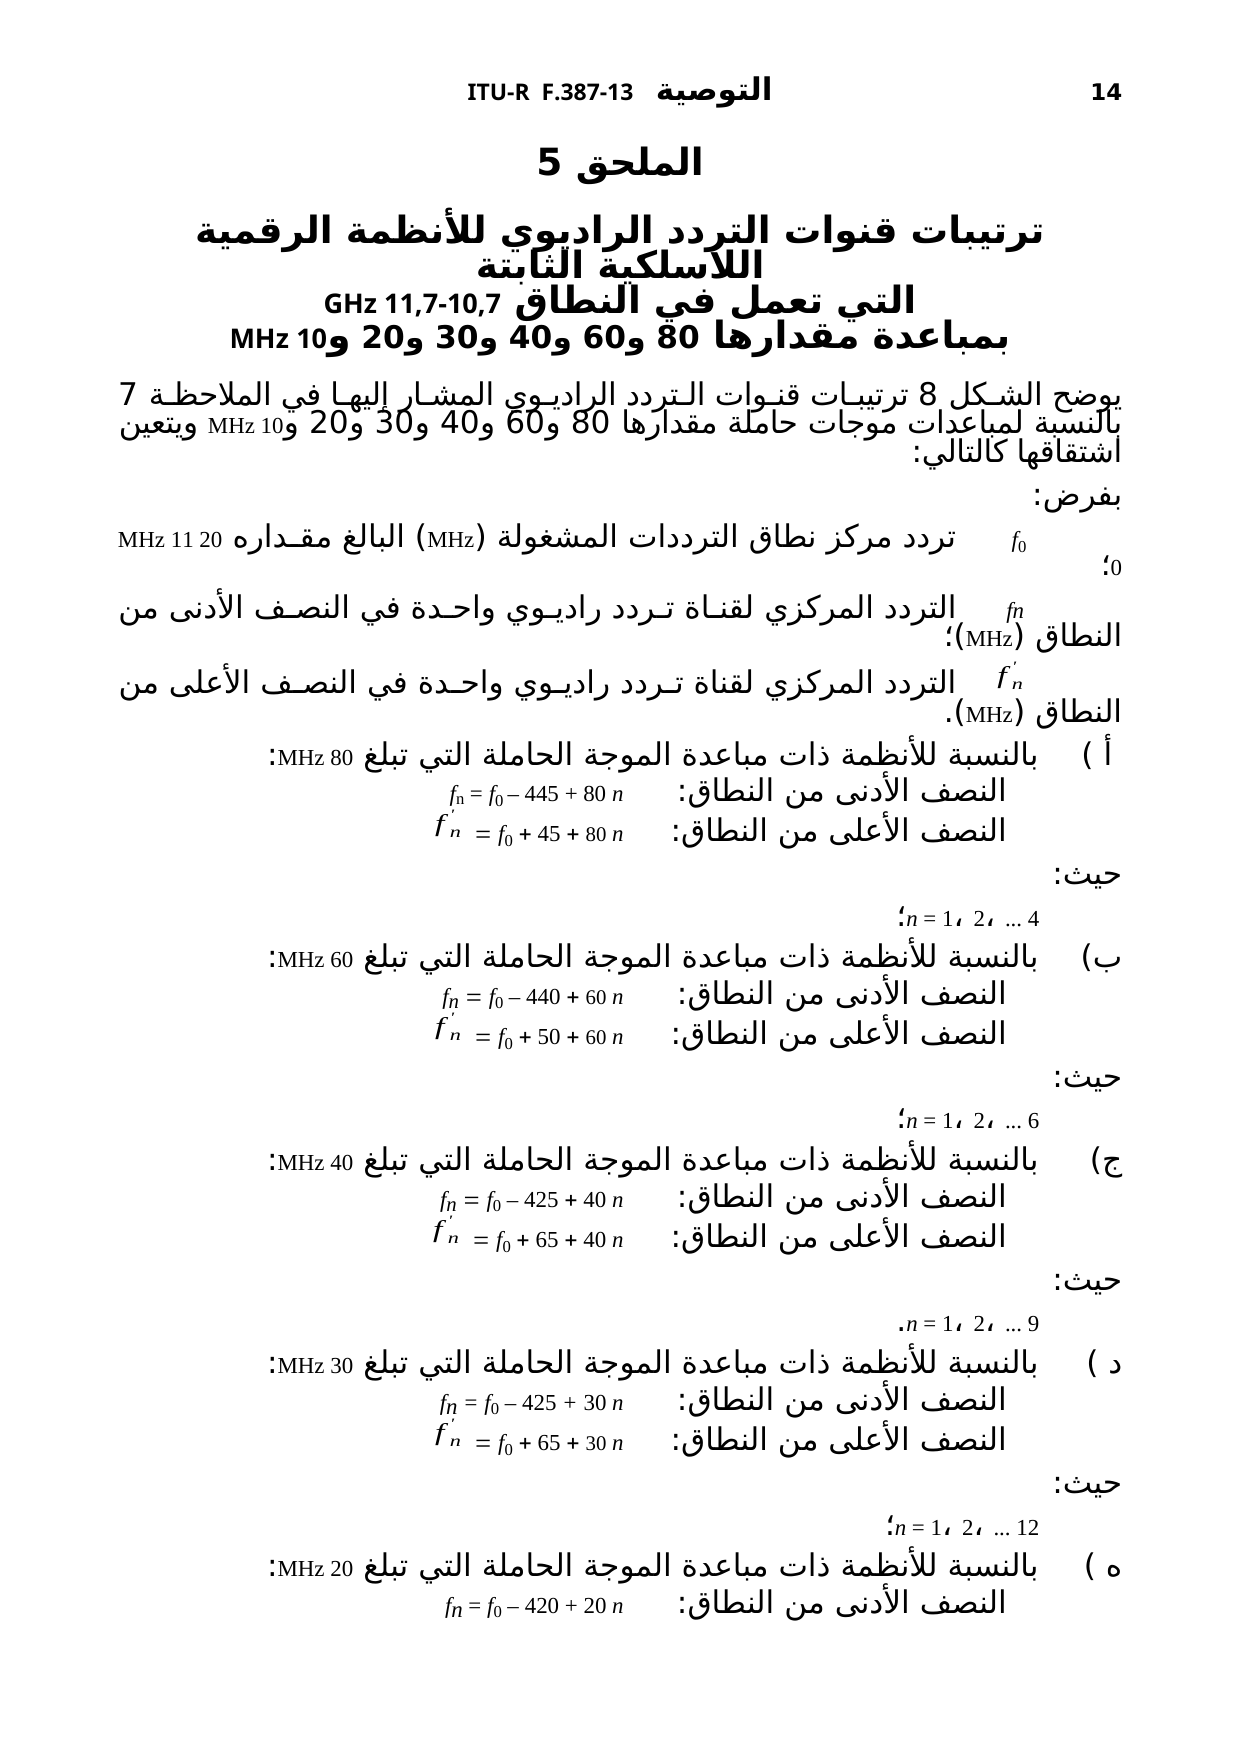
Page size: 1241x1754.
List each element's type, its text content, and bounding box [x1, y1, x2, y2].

text بفرض: [118, 482, 1122, 512]
text حيث: [118, 1267, 1122, 1296]
text حيث: [118, 1064, 1122, 1093]
text ب) بالنسبة للأنظمة ذات مباعدة الموجة الحاملة التي تبلغ MHz 60: [628, 944, 1122, 973]
text د ) بالنسبة للأنظمة ذات مباعدة الموجة الحاملة التي تبلغ MHz 30: [368, 1350, 657, 1379]
text أ ) بالنسبة للأنظمة ذات مباعدة الموجة الحاملة التي تبلغ MHz 80: [368, 742, 657, 771]
text أ ) بالنسبة للأنظمة ذات مباعدة الموجة الحاملة التي تبلغ MHz 80: [628, 742, 1122, 771]
text ه ) بالنسبة للأنظمة ذات مباعدة الموجة الحاملة التي تبلغ MHz 20: [628, 1553, 1122, 1582]
title يوضح الشكل 8 ترتيبات قنوات التردد الراديوي المشار إليها في الملاحظة 7 بالنسبة لمباعدات موجات حاملة مقدارها 80 و60 و40 و30 و20 وMHz 10 ويتعين اشتقاقها كالتالي: [118, 383, 1122, 470]
text ه ) بالنسبة للأنظمة ذات مباعدة الموجة الحاملة التي تبلغ MHz 20: [368, 1553, 657, 1582]
text n = 1، 2، ... 9. [118, 1308, 1039, 1338]
text ج) بالنسبة للأنظمة ذات مباعدة الموجة الحاملة التي تبلغ MHz 40: [118, 1147, 383, 1176]
text النصف الأعلى من النطاق:  f0  65  40 n [118, 1219, 1007, 1254]
text n = 1، 2، ... 6؛ [118, 1106, 1039, 1135]
text ب) بالنسبة للأنظمة ذات مباعدة الموجة الحاملة التي تبلغ MHz 60: [118, 944, 383, 973]
text النصف الأدنى من النطاق: fn = f0 – 425 + 30 n [118, 1385, 1007, 1416]
text التردد المركزي لقناة تردد راديوي واحدة في النصف الأعلى من النطاق (MHz). [118, 666, 1122, 730]
text النصف الأعلى من النطاق:  f0  50  60 n [118, 1017, 1007, 1052]
text النصف الأعلى من النطاق:  f0  45  80 n [118, 814, 1007, 849]
text n = 1، 2، ... 12؛ [118, 1512, 1039, 1541]
text د ) بالنسبة للأنظمة ذات مباعدة الموجة الحاملة التي تبلغ MHz 30: [118, 1350, 383, 1379]
text ب) بالنسبة للأنظمة ذات مباعدة الموجة الحاملة التي تبلغ MHz 60: [368, 944, 657, 973]
title الملحق 5 ترتيبات قنوات التردد الراديوي للأنظمة الرقمية اللاسلكية الثابتة التي تعمل في النطاق GHz 11,7-10,7 بمباعدة مقدارها 80 و60 و40 و30 و20 وMHz 10 [118, 148, 1122, 358]
text f0 تردد مركز نطاق الترددات المشغولة (MHz) البالغ مقداره MHz 11 200؛ [118, 524, 1122, 583]
text النصف الأعلى من النطاق:  f0  65  30 n [118, 1423, 1007, 1458]
text أ ) بالنسبة للأنظمة ذات مباعدة الموجة الحاملة التي تبلغ MHz 80: [118, 742, 383, 771]
text النصف الأدنى من النطاق: fn  f0 – 425  40 n [118, 1182, 1007, 1213]
text حيث: [118, 1470, 1122, 1499]
text النصف الأدنى من النطاق: fn = f0 – 420 + 20 n [118, 1588, 1007, 1619]
text حيث: [118, 861, 1122, 890]
text النصف الأدنى من النطاق: fn  f0 – 440  60 n [118, 979, 1007, 1010]
text النصف الأدنى من النطاق: f = f0 – 445 + 80 n [118, 777, 1007, 807]
text د ) بالنسبة للأنظمة ذات مباعدة الموجة الحاملة التي تبلغ MHz 30: [628, 1350, 1122, 1379]
text fn التردد المركزي لقناة تردد راديوي واحدة في النصف الأدنى من النطاق (MHz)؛ [118, 596, 1122, 654]
text ج) بالنسبة للأنظمة ذات مباعدة الموجة الحاملة التي تبلغ MHz 40: [368, 1147, 657, 1176]
text n = 1، 2، ... 4؛ [118, 903, 1039, 932]
text ج) بالنسبة للأنظمة ذات مباعدة الموجة الحاملة التي تبلغ MHz 40: [628, 1147, 1122, 1176]
text ه ) بالنسبة للأنظمة ذات مباعدة الموجة الحاملة التي تبلغ MHz 20: [118, 1553, 383, 1582]
